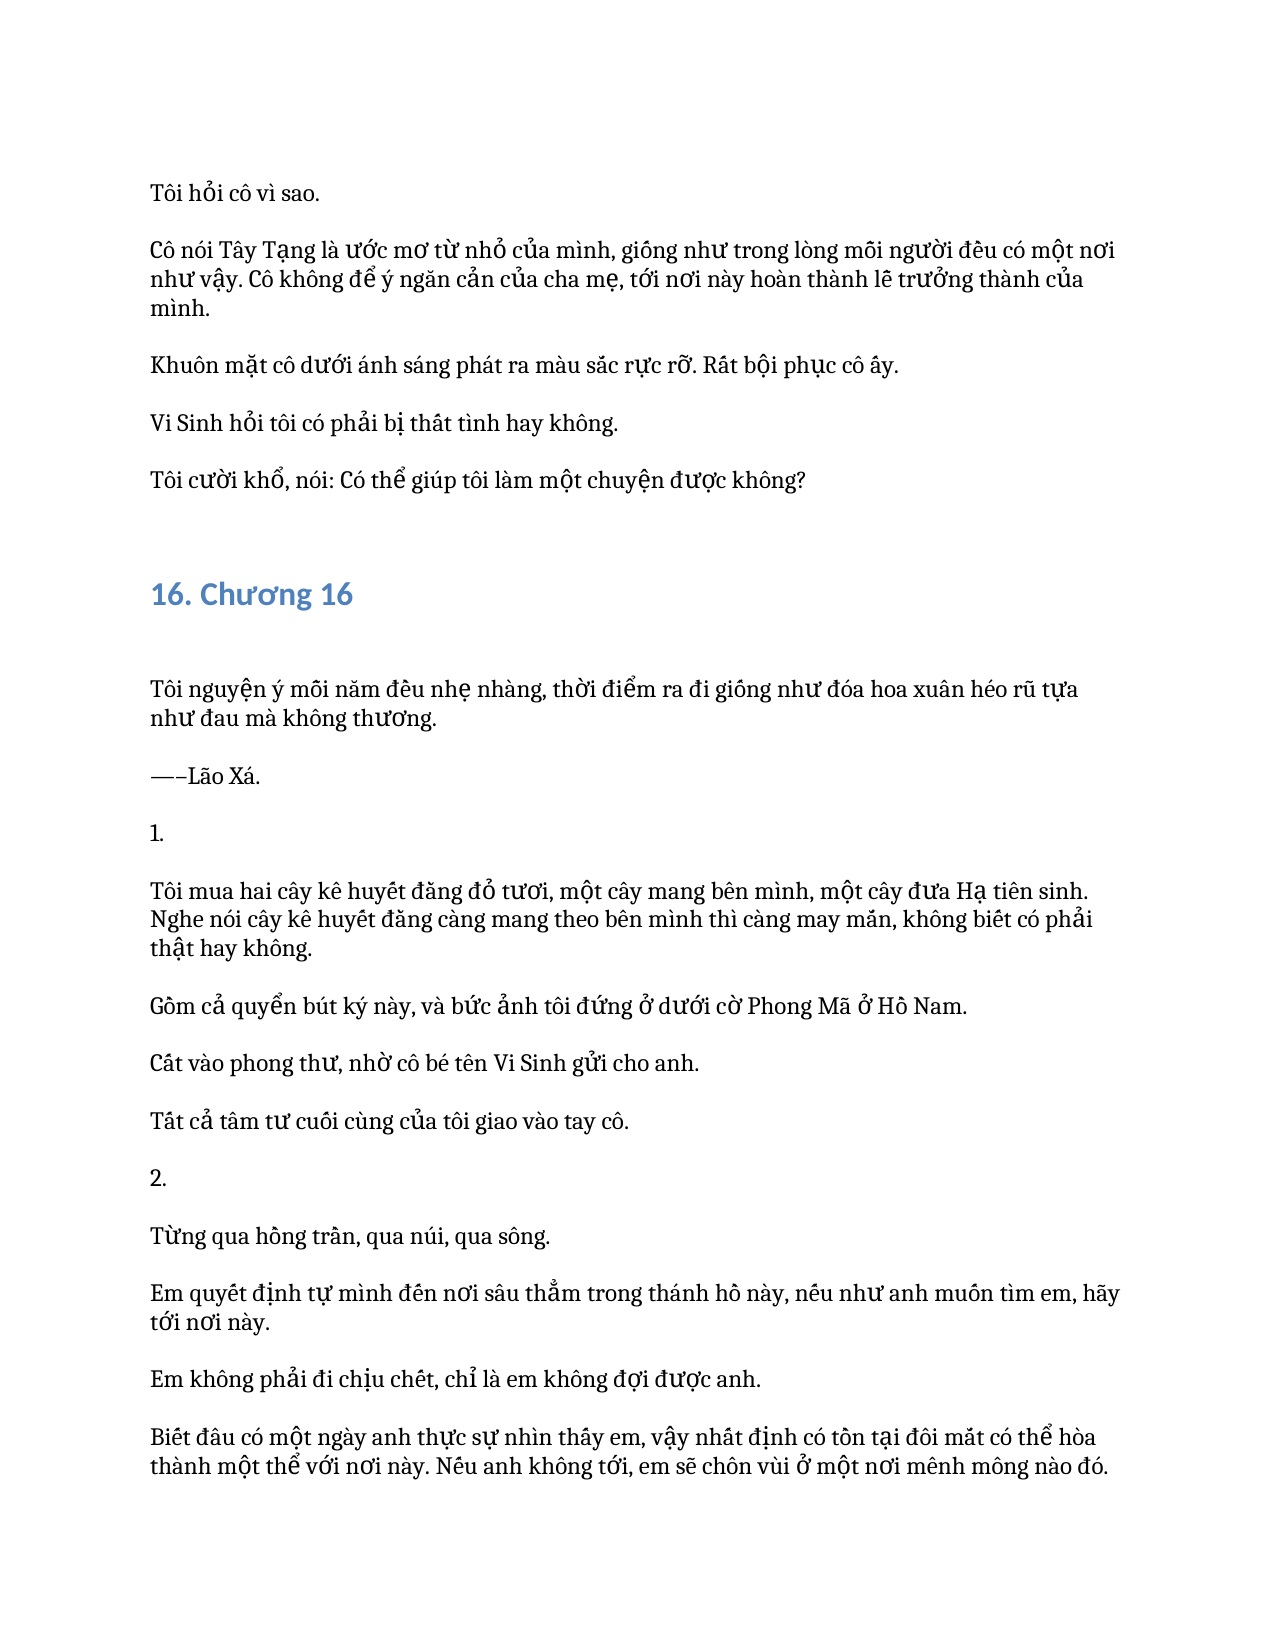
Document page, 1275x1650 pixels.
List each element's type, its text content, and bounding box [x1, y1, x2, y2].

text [150, 618, 1125, 1480]
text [150, 150, 1125, 552]
subtitle 16. Chương 16 [150, 573, 1125, 614]
